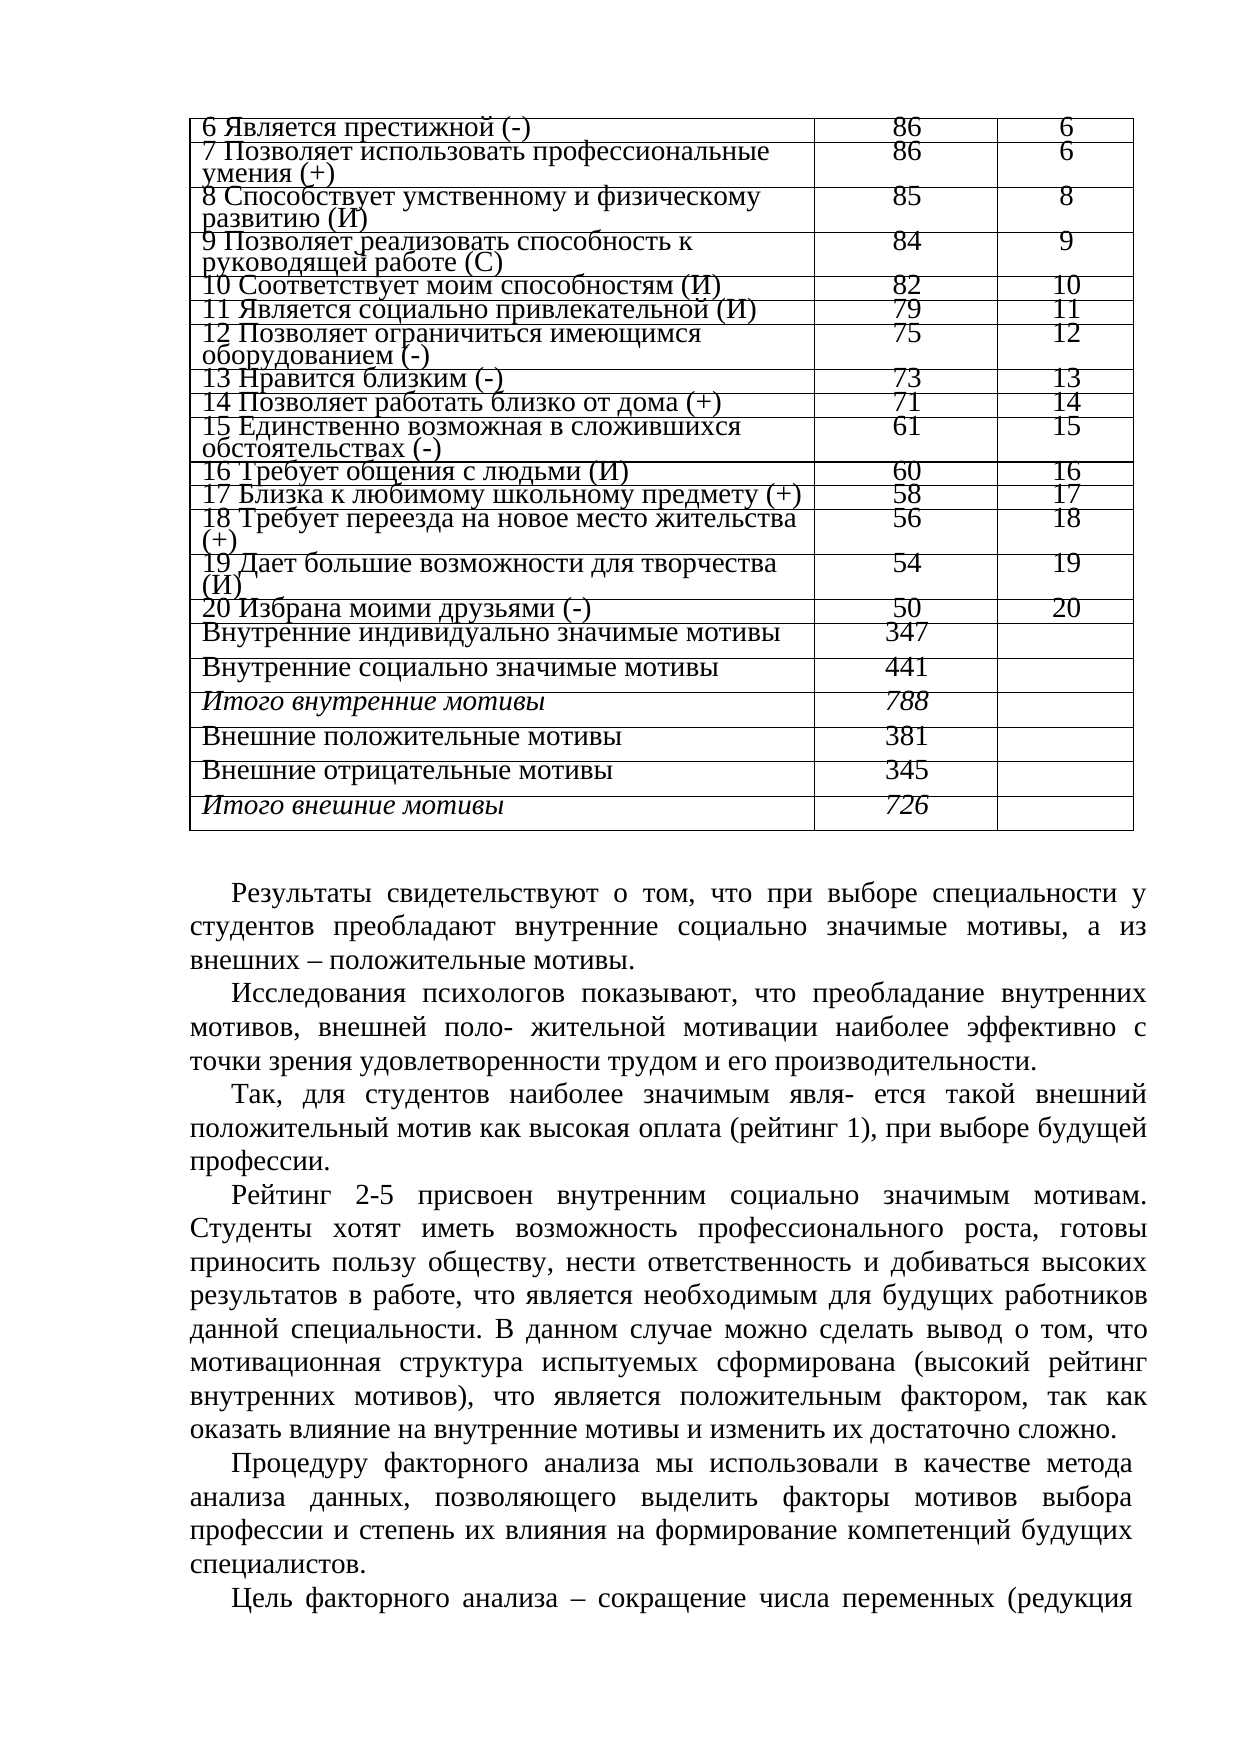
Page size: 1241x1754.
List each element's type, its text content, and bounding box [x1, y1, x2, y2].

table_cell 73 [815, 370, 997, 393]
table_cell 17 Близка к любимому школьному предмету (+) [191, 486, 772, 509]
table_cell 61 [815, 418, 997, 461]
table_cell 13 Нравится близким (-) [191, 370, 481, 393]
text Результаты свидетельствуют о том, что при выборе специальности у студентов преобладают внутренние социально значимые мотивы, а из внешних – положительные мотивы. [189, 875, 1147, 975]
table_cell 16 Требует общения с людьми (И) [623, 463, 814, 485]
table_cell Внутренние социально значимые мотивы [191, 659, 814, 692]
table_cell 347 [815, 624, 997, 657]
text Процедуру факторного анализа мы использовали в качестве метода анализа данных, позволяющего выделить факторы мотивов выбора профессии и степень их влияния на формирование компетенций будущих специалистов. [189, 1445, 1133, 1579]
table_cell 14 [998, 394, 1133, 417]
table_cell 441 [815, 659, 997, 692]
table_cell [998, 762, 1133, 796]
table_cell 13 [998, 370, 1133, 393]
table_cell 71 [815, 394, 997, 417]
text Так, для студентов наиболее значимым явля- ется такой внешний положительный мотив как высокая оплата (рейтинг 1), при выборе будущей профессии. [189, 1076, 1147, 1177]
table_cell 16 [998, 463, 1133, 485]
table_cell 56 [815, 510, 997, 554]
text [189, 1580, 1133, 1613]
table_cell 6 [998, 143, 1133, 187]
table_cell [998, 728, 1133, 761]
table_cell 15 [998, 418, 1133, 461]
table_cell 788 [815, 693, 997, 727]
table_cell [998, 797, 1133, 830]
table_cell 12 [998, 325, 1133, 369]
table_cell 10 Соответствует моим способностям (И) [684, 277, 814, 300]
table_cell 20 Избрана моими друзьями (-) [566, 600, 814, 623]
table_cell 85 [815, 188, 997, 232]
table_cell 6 Является престижной (-) [191, 119, 508, 142]
table_cell 345 [815, 762, 997, 796]
table_cell 19 [998, 555, 1133, 599]
table_cell Внешние положительные мотивы [191, 728, 814, 761]
table_cell 18 Требует переезда на новое место жительства (+) [191, 510, 814, 554]
table_cell 8 Способствует умственному и физическому развитию (И) [191, 188, 814, 232]
table_cell 8 [998, 188, 1133, 232]
table_cell [998, 693, 1133, 727]
table_cell Итого внешние мотивы [191, 797, 814, 830]
table_cell 13 Нравится близким (-) [497, 370, 814, 393]
table_cell 18 [998, 510, 1133, 554]
table_cell 50 [815, 600, 997, 623]
table_cell 10 [998, 277, 1133, 300]
table_cell 58 [815, 486, 997, 509]
table_cell [998, 659, 1133, 692]
table_cell 54 [815, 555, 997, 599]
table_cell 9 Позволяет реализовать способность к руководящей работе (С) [191, 233, 814, 276]
table_cell 19 Дает большие возможности для творчества (И) [236, 555, 814, 599]
table_cell 10 Соответствует моим способностям (И) [191, 277, 687, 300]
table_cell 6 [998, 119, 1133, 142]
text Исследования психологов показывают, что преобладание внутренних мотивов, внешней поло- жительной мотивации наиболее эффективно с точки зрения удовлетворенности трудом и его производительности. [189, 976, 1147, 1076]
table_cell 16 Требует общения с людьми (И) [191, 463, 594, 485]
table_cell 7 Позволяет использовать профессиональные умения (+) [191, 143, 814, 187]
table_cell 75 [815, 325, 997, 369]
table_cell 17 [998, 486, 1133, 509]
table_cell 11 [998, 301, 1133, 324]
table_cell 60 [815, 463, 997, 485]
table_cell 381 [815, 728, 997, 761]
table_cell Внешние отрицательные мотивы [191, 762, 814, 796]
text Рейтинг 2-5 присвоен внутренним социально значимым мотивам. Студенты хотят иметь возможность профессионального роста, готовы приносить пользу обществу, нести ответственность и добиваться высоких результатов в работе, что является необходимым для будущих работников данной специальности. В данном случае можно сделать вывод о том, что мотивационная структура испытуемых сформирована (высокий рейтинг внутренних мотивов), что является положительным фактором, так как оказать влияние на внутренние мотивы и изменить их достаточно сложно. [189, 1177, 1148, 1445]
table_cell [998, 624, 1133, 657]
table_cell 86 [815, 119, 997, 142]
table_cell 12 Позволяет ограничиться имеющимся оборудованием (-) [191, 325, 814, 369]
table_cell Внутренние индивидуально значимые мотивы [191, 624, 814, 657]
table_cell 82 [815, 277, 997, 300]
table_cell 9 [998, 233, 1133, 276]
table_cell 20 Избрана моими друзьями (-) [191, 600, 569, 623]
table_cell 15 Единственно возможная в сложившихся обстоятельствах (-) [191, 418, 814, 461]
table_cell 14 Позволяет работать близко от дома (+) [191, 394, 692, 417]
table_cell 20 [998, 600, 1133, 623]
table_cell 79 [815, 301, 997, 324]
table_cell 86 [815, 143, 997, 187]
table_cell 6 Является престижной (-) [505, 119, 814, 142]
table_cell 14 Позволяет работать близко от дома (+) [689, 394, 814, 417]
table_cell Итого внутренние мотивы [191, 693, 814, 727]
table_cell 11 Является социально привлекательной (И) [191, 301, 723, 324]
table_cell 84 [815, 233, 997, 276]
table_cell 726 [815, 797, 997, 830]
